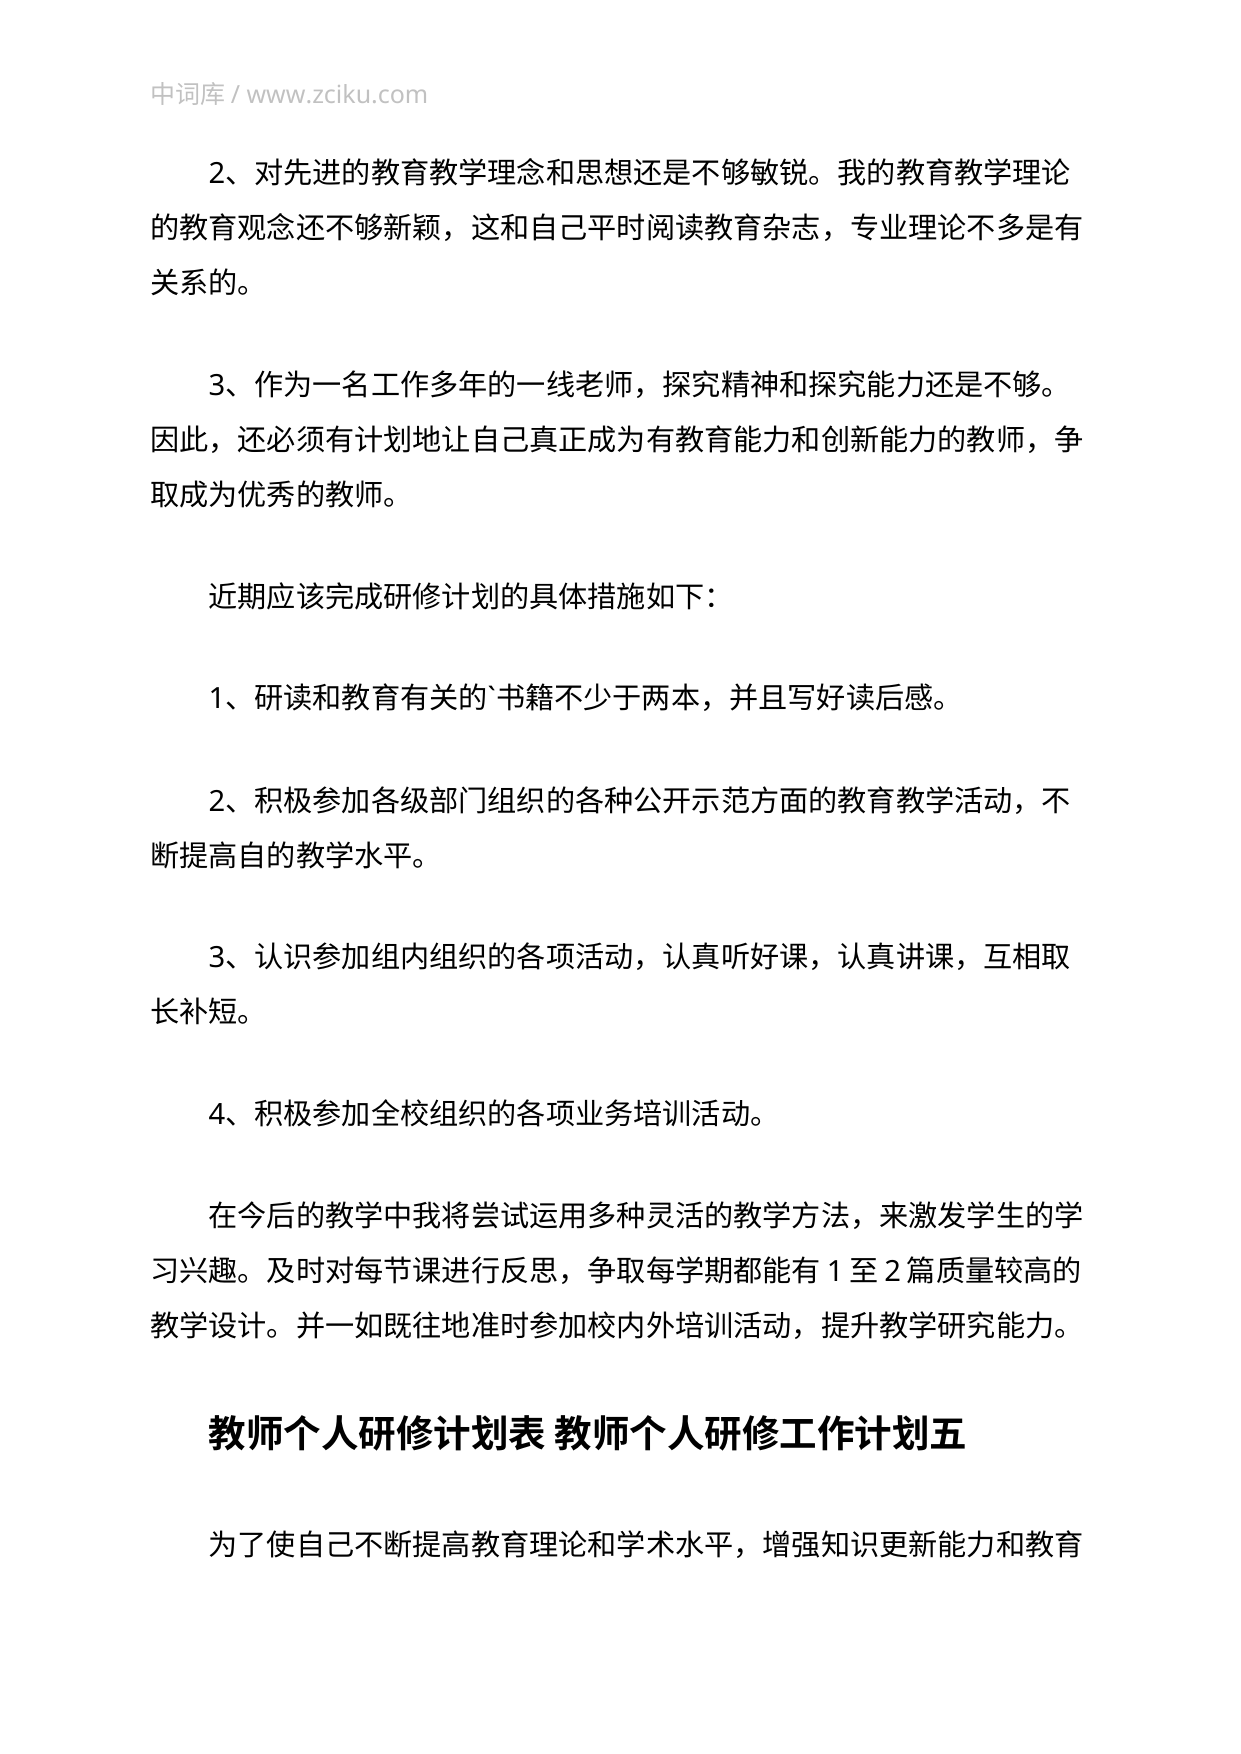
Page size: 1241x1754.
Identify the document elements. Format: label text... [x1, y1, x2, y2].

text 2、积极参加各级部门组织的各种公开示范方面的教育教学活动，不断提高自的教学水平。 [150, 777, 1090, 874]
text 3、认识参加组内组织的各项活动，认真听好课，认真讲课，互相取长补短。 [150, 934, 1090, 1031]
text 教师个人研修计划表 教师个人研修工作计划五 [150, 1404, 1090, 1458]
text 4、积极参加全校组织的各项业务培训活动。 [150, 1091, 1090, 1133]
text 近期应该完成研修计划的具体措施如下： [150, 573, 1090, 616]
text 在今后的教学中我将尝试运用多种灵活的教学方法，来激发学生的学习兴趣。及时对每节课进行反思，争取每学期都能有1至2篇质量较高的教学设计。并一如既往地准时参加校内外培训活动，提升教学研究能力。 [150, 1193, 1090, 1345]
text 1、研读和教育有关的`书籍不少于两本，并且写好读后感。 [150, 675, 1090, 717]
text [150, 1522, 1090, 1564]
text 3、作为一名工作多年的一线老师，探究精神和探究能力还是不够。因此，还必须有计划地让自己真正成为有教育能力和创新能力的教师，争取成为优秀的教师。 [150, 362, 1090, 514]
text 2、对先进的教育教学理念和思想还是不够敏锐。我的教育教学理论的教育观念还不够新颖，这和自己平时阅读教育杂志，专业理论不多是有关系的。 [150, 150, 1090, 302]
